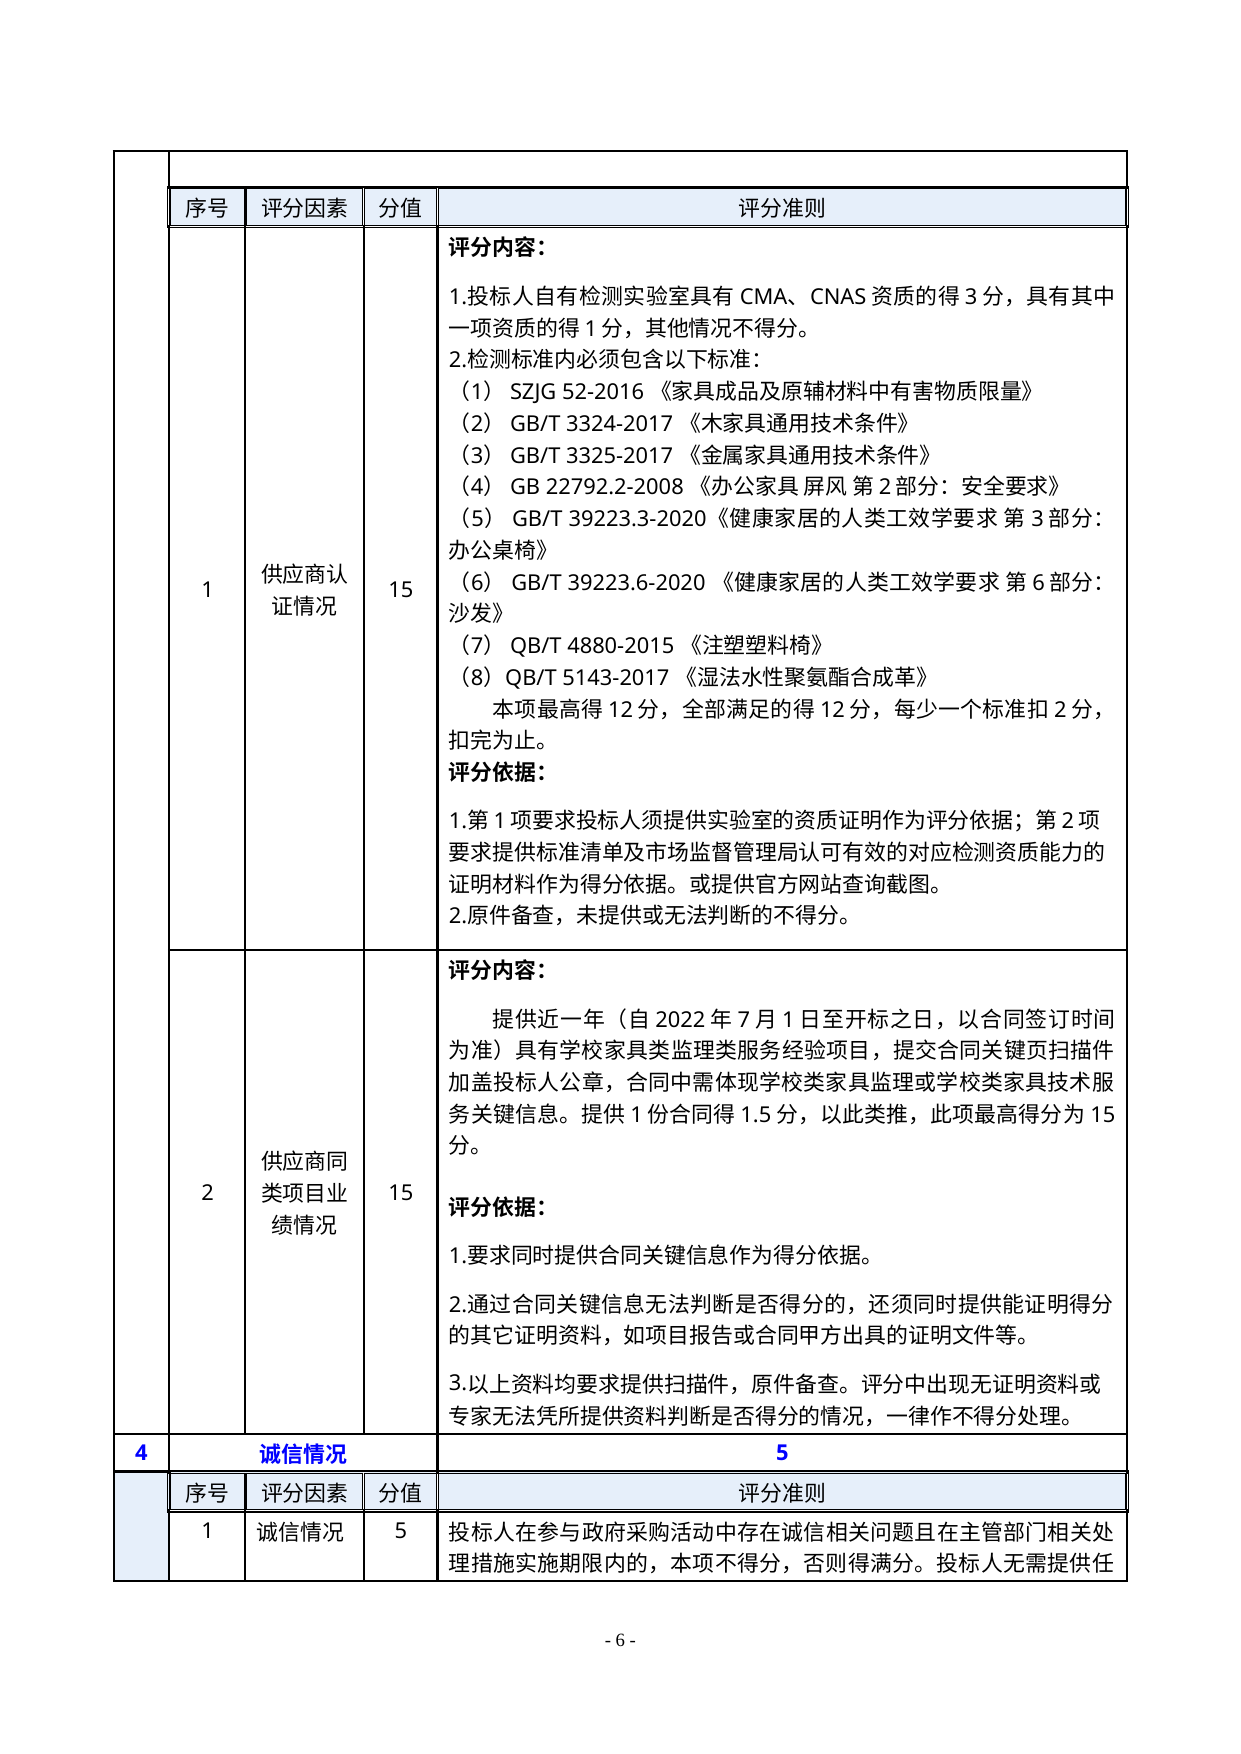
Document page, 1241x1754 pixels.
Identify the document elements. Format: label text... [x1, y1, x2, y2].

table_cell 评分因素 [247, 189, 362, 225]
table_cell 15 [365, 228, 436, 949]
table_cell 2 [170, 951, 244, 1432]
table_cell 供应商认证情况 [246, 228, 363, 949]
table_cell 评分准则 [439, 189, 1125, 225]
table_cell 评分准则 [439, 1474, 1125, 1509]
table_cell 评分内容： 1.投标人自有检测实验室具有CMA、CNAS资质的得3分，具有其中一项资质的得1分，其他情况不得分。 2.检测标准内必须包含以下标准： （1） SZJG 52-2016 《家具成品及原辅材料中有害物质限量》 （2） GB/T 3324-2017 《木家具通用技术条件》 （3） GB/T 3325-2017 《金属家具通用技术条件》 （4） GB 22792.2-2008 《办公家具 屏风 第2部分：安全要求》 （5） GB/T 39223.3-2020《健康家居的人类工效学要求 第3部分：办公桌椅》 （6） GB/T 39223.6-2020 《健康家居的人类工效学要求 第6部分：沙发》 （7） QB/T 4880-2015 《注塑塑料椅》 （8）QB/T 5143-2017 《湿法水性聚氨酯合成革》 本项最高得12分，全部满足的得12分，每少一个标准扣2分，扣完为止。 评分依据： 1.第1项要求投标人须提供实验室的资质证明作为评分依据；第2项要求提供标准清单及市场监督管理局认可有效的对应检测资质能力的证明材料作为得分依据。或提供官方网站查询截图。 2.原件备查，未提供或无法判断的不得分。 [439, 228, 1126, 949]
table_cell [170, 152, 1126, 186]
table_cell 3 [115, 152, 168, 1432]
table_cell 5 [365, 1513, 436, 1580]
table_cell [439, 1513, 1126, 1580]
table_cell 评分内容： 提供近一年（自2022年7月1日至开标之日，以合同签订时间为准）具有学校家具类监理类服务经验项目，提交合同关键页扫描件加盖投标人公章，合同中需体现学校类家具监理或学校类家具技术服务关键信息。提供1份合同得1.5分，以此类推，此项最高得分为15分。 评分依据： 1.要求同时提供合同关键信息作为得分依据。 2.通过合同关键信息无法判断是否得分的，还须同时提供能证明得分的其它证明资料，如项目报告或合同甲方出具的证明文件等。 3.以上资料均要求提供扫描件，原件备查。评分中出现无证明资料或专家无法凭所提供资料判断是否得分的情况，一律作不得分处理。 [439, 951, 1126, 1432]
table_cell 1 [170, 1513, 244, 1580]
table_cell [115, 1473, 168, 1580]
table_cell 诚信情况 [170, 1435, 436, 1470]
table_cell 诚信情况 [246, 1513, 363, 1580]
table_cell 1 [170, 228, 244, 949]
table_cell 评分因素 [247, 1474, 362, 1509]
table_cell 序号 [171, 189, 244, 225]
table_cell 15 [365, 951, 436, 1432]
table_cell 序号 [171, 1474, 244, 1509]
table_cell 供应商同类项目业绩情况 [246, 951, 363, 1432]
table_cell 分值 [365, 1474, 436, 1509]
table_cell 4 [115, 1435, 168, 1470]
table_cell 5 [439, 1435, 1126, 1470]
table_cell 分值 [365, 189, 436, 225]
